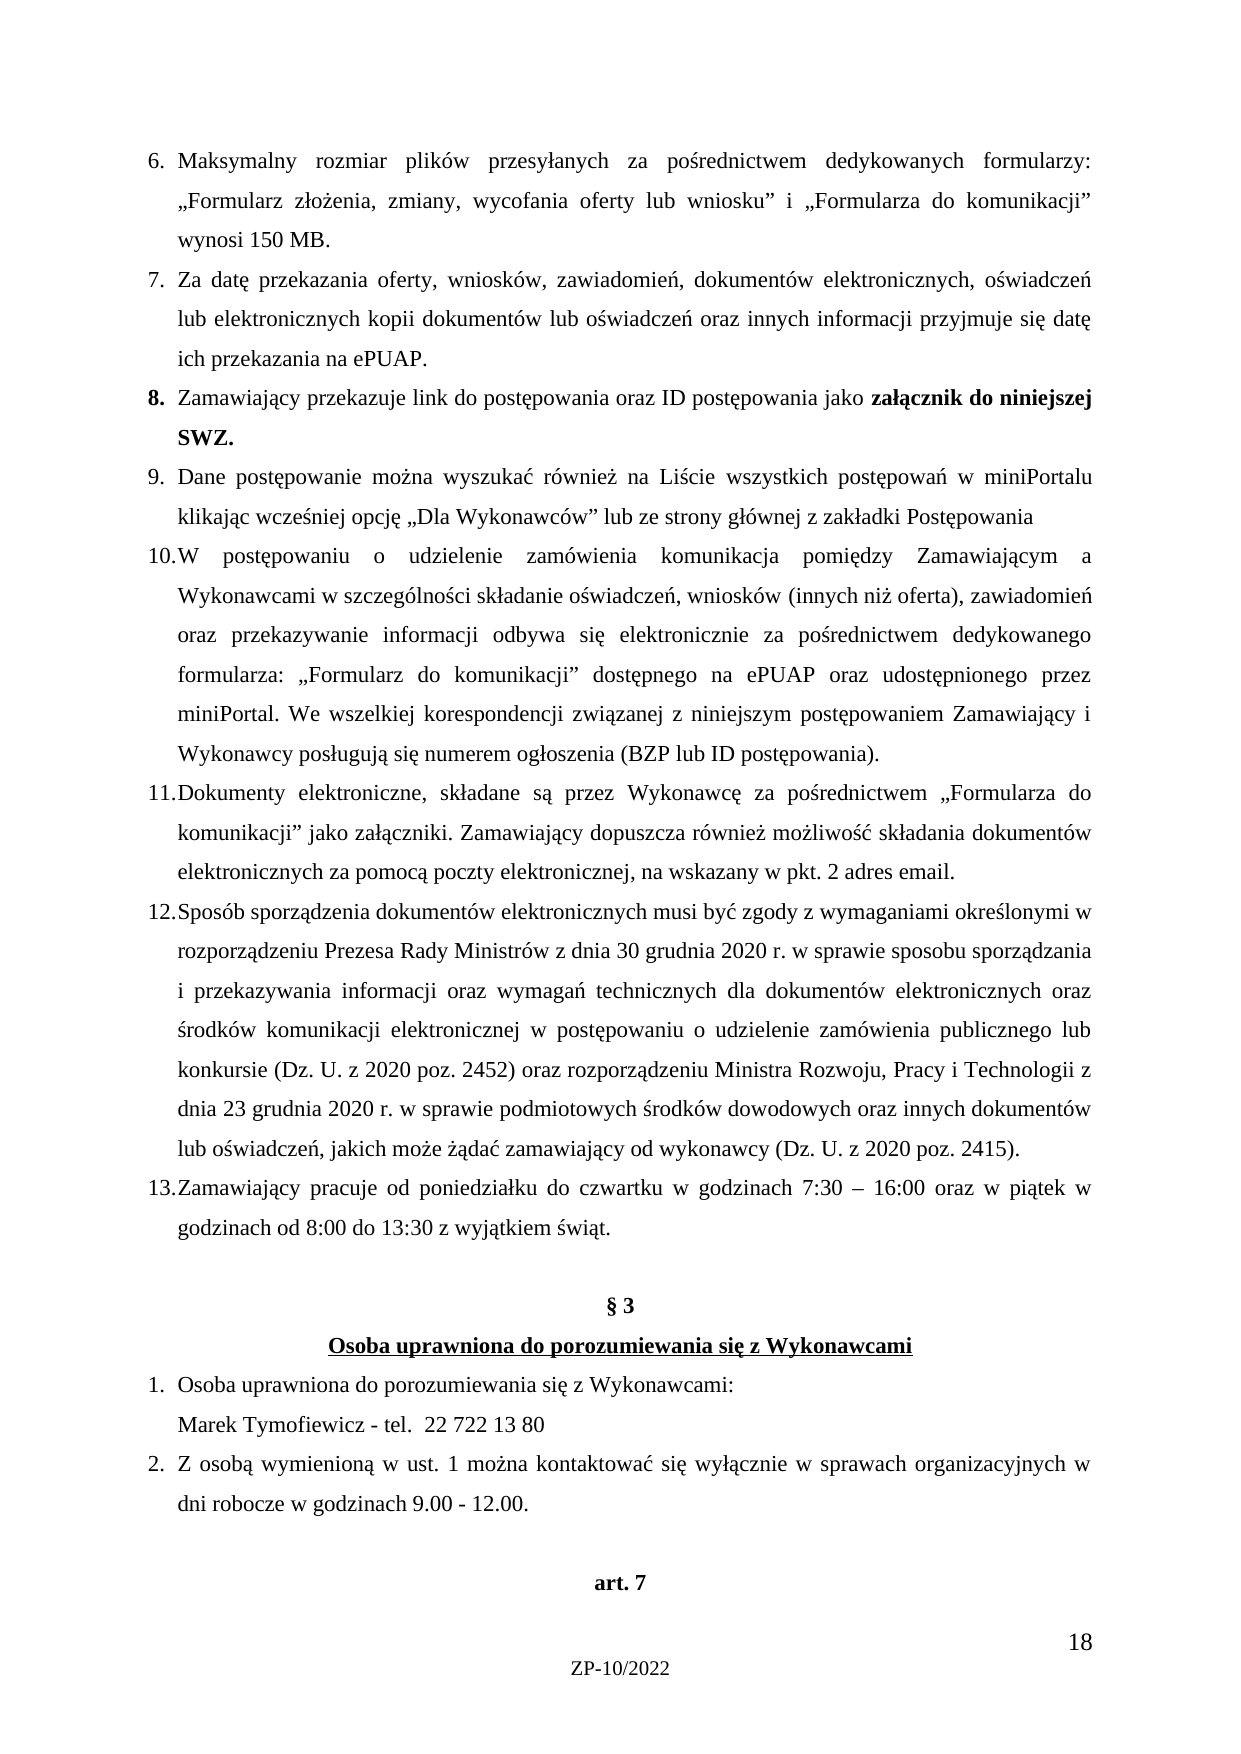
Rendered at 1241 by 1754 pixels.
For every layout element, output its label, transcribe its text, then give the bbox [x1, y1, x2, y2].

list Dane postępowanie można wyszukać również na Liście wszystkich postępowań w miniPortalu klikając wcześniej opcję „Dla Wykonawców” lub ze strony głównej z zakładki Postępowania [148, 463, 1093, 529]
text Osoba uprawniona do porozumiewania się z Wykonawcami [148, 1332, 1093, 1358]
list Z osobą wymienioną w ust. 1 można kontaktować się wyłącznie w sprawach organizacyjnych w dni robocze w godzinach 9.00 - 12.00. [148, 1450, 1093, 1516]
list Sposób sporządzenia dokumentów elektronicznych musi być zgody z wymaganiami określonymi w rozporządzeniu Prezesa Rady Ministrów z dnia 30 grudnia 2020 r. w sprawie sposobu sporządzania i przekazywania informacji oraz wymagań technicznych dla dokumentów elektronicznych oraz środków komunikacji elektronicznej w postępowaniu o udzielenie zamówienia publicznego lub konkursie (Dz. U. z 2020 poz. 2452) oraz rozporządzeniu Ministra Rozwoju, Pracy i Technologii z dnia 23 grudnia 2020 r. w sprawie podmiotowych środków dowodowych oraz innych dokumentów lub oświadczeń, jakich może żądać zamawiający od wykonawcy (Dz. U. z 2020 poz. 2415). [148, 898, 1093, 1161]
text § 3 [148, 1292, 1093, 1319]
list W postępowaniu o udzielenie zamówienia komunikacja pomiędzy Zamawiającym a Wykonawcami w szczególności składanie oświadczeń, wniosków (innych niż oferta), zawiadomień oraz przekazywanie informacji odbywa się elektronicznie za pośrednictwem dedykowanego formularza: „Formularz do komunikacji” dostępnego na ePUAP oraz udostępnionego przez miniPortal. We wszelkiej korespondencji związanej z niniejszym postępowaniem Zamawiający i Wykonawcy posługują się numerem ogłoszenia (BZP lub ID postępowania). [148, 542, 1093, 766]
list Osoba uprawniona do porozumiewania się z Wykonawcami: [148, 1371, 1093, 1398]
list Za datę przekazania oferty, wniosków, zawiadomień, dokumentów elektronicznych, oświadczeń lub elektronicznych kopii dokumentów lub oświadczeń oraz innych informacji przyjmuje się datę ich przekazania na ePUAP. [148, 266, 1093, 371]
list Maksymalny rozmiar plików przesyłanych za pośrednictwem dedykowanych formularzy: „Formularz złożenia, zmiany, wycofania oferty lub wniosku” i „Formularza do komunikacji” wynosi 150 MB. [148, 148, 1093, 253]
text art. 7 [148, 1569, 1093, 1595]
list Zamawiający przekazuje link do postępowania oraz ID postępowania jako załącznik do niniejszej SWZ. [148, 384, 1093, 450]
text Marek Tymofiewicz - tel. 22 722 13 80 [177, 1411, 1093, 1437]
list Dokumenty elektroniczne, składane są przez Wykonawcę za pośrednictwem „Formularza do komunikacji” jako załączniki. Zamawiający dopuszcza również możliwość składania dokumentów elektronicznych za pomocą poczty elektronicznej, na wskazany w pkt. 2 adres email. [148, 779, 1093, 884]
list Zamawiający pracuje od poniedziałku do czwartku w godzinach 7:30 – 16:00 oraz w piątek w godzinach od 8:00 do 13:30 z wyjątkiem świąt. [148, 1174, 1093, 1240]
